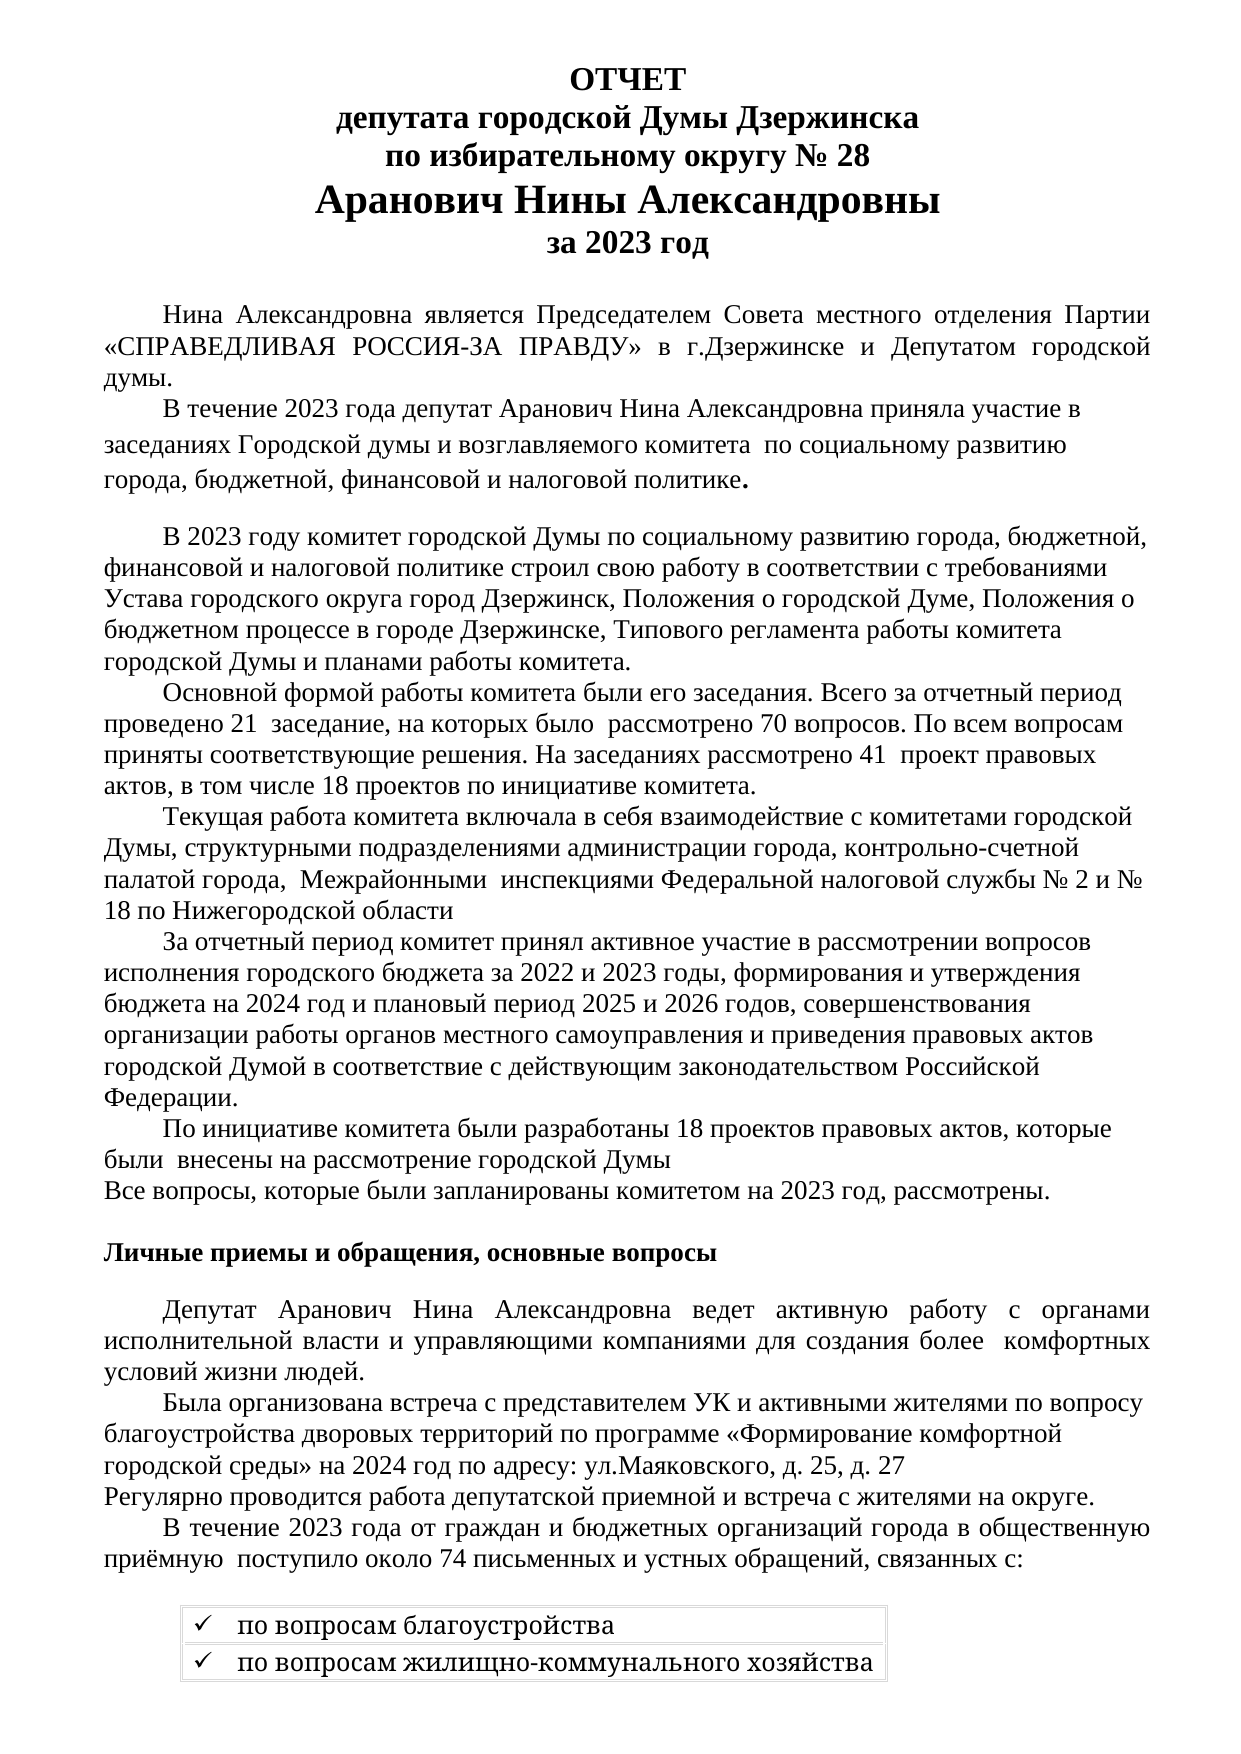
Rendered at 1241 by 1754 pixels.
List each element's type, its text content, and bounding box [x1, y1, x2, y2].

table_header по вопросам благоустройства [183, 1608, 885, 1642]
text Основной формой работы комитета были его заседания. Всего за отчетный период проведено 21 заседание, на которых было рассмотрено 70 вопросов. По всем вопросам приняты соответствующие решения. На заседаниях рассмотрено 41 проект правовых актов, в том числе 18 проектов по инициативе комитета. [103, 676, 1152, 800]
text Регулярно проводится работа депутатской приемной и встреча с жителями на округе. [103, 1480, 1152, 1511]
text Личные приемы и обращения, основные вопросы [103, 1236, 1152, 1268]
text Текущая работа комитета включала в себя взаимодействие с комитетами городской Думы, структурными подразделениями администрации города, контрольно-счетной палатой города, Межрайонными инспекциями Федеральной налоговой службы № 2 и № 18 по Нижегородской области [103, 800, 1152, 925]
text Была организована встреча с представителем УК и активными жителями по вопросу благоустройства дворовых территорий по программе «Формирование комфортной городской среды» на 2024 год по адресу: ул.Маяковского, д. 25, д. 27 [103, 1386, 1152, 1480]
text В течение 2023 года от граждан и бюджетных организаций города в общественную приёмную поступило около 74 письменных и устных обращений, связанных с: [103, 1511, 1152, 1573]
text Депутат Аранович Нина Александровна ведет активную работу с органами исполнительной власти и управляющими компаниями для создания более комфортных условий жизни людей. [103, 1293, 1152, 1386]
text Нина Александровна является Председателем Совета местного отделения Партии «СПРАВЕДЛИВАЯ РОССИЯ-ЗА ПРАВДУ» в г.Дзержинске и Депутатом городской думы. [103, 299, 1152, 392]
table_cell по вопросам жилищно-коммунального хозяйства [183, 1642, 885, 1679]
text за 2023 год [103, 222, 1152, 260]
text депутата городской Думы Дзержинска [103, 97, 1152, 136]
text За отчетный период комитет принял активное участие в рассмотрении вопросов исполнения городского бюджета за 2022 и 2023 годы, формирования и утверждения бюджета на 2024 год и плановый период 2025 и 2026 годов, совершенствования организации работы органов местного самоуправления и приведения правовых актов городской Думой в соответствие с действующим законодательством Российской Федерации. [103, 925, 1152, 1112]
text В 2023 году комитет городской Думы по социальному развитию города, бюджетной, финансовой и налоговой политике строил свою работу в соответствии с требованиями Устава городского округа город Дзержинск, Положения о городской Думе, Положения о бюджетном процессе в городе Дзержинске, Типового регламента работы комитета городской Думы и планами работы комитета. [103, 520, 1152, 676]
text По инициативе комитета были разработаны 18 проектов правовых актов, которые были внесены на рассмотрение городской Думы [103, 1112, 1152, 1174]
text по избирательному округу № 28 [103, 136, 1152, 174]
text Аранович Нины Александровны [103, 174, 1152, 222]
text Все вопросы, которые были запланированы комитетом на 2023 год, рассмотрены. [103, 1174, 1152, 1205]
text В течение 2023 года депутат Аранович Нина Александровна приняла участие в заседаниях Городской думы и возглавляемого комитета по социальному развитию города, бюджетной, финансовой и налоговой политике. [103, 392, 1152, 495]
text ОТЧЕТ [103, 59, 1152, 97]
